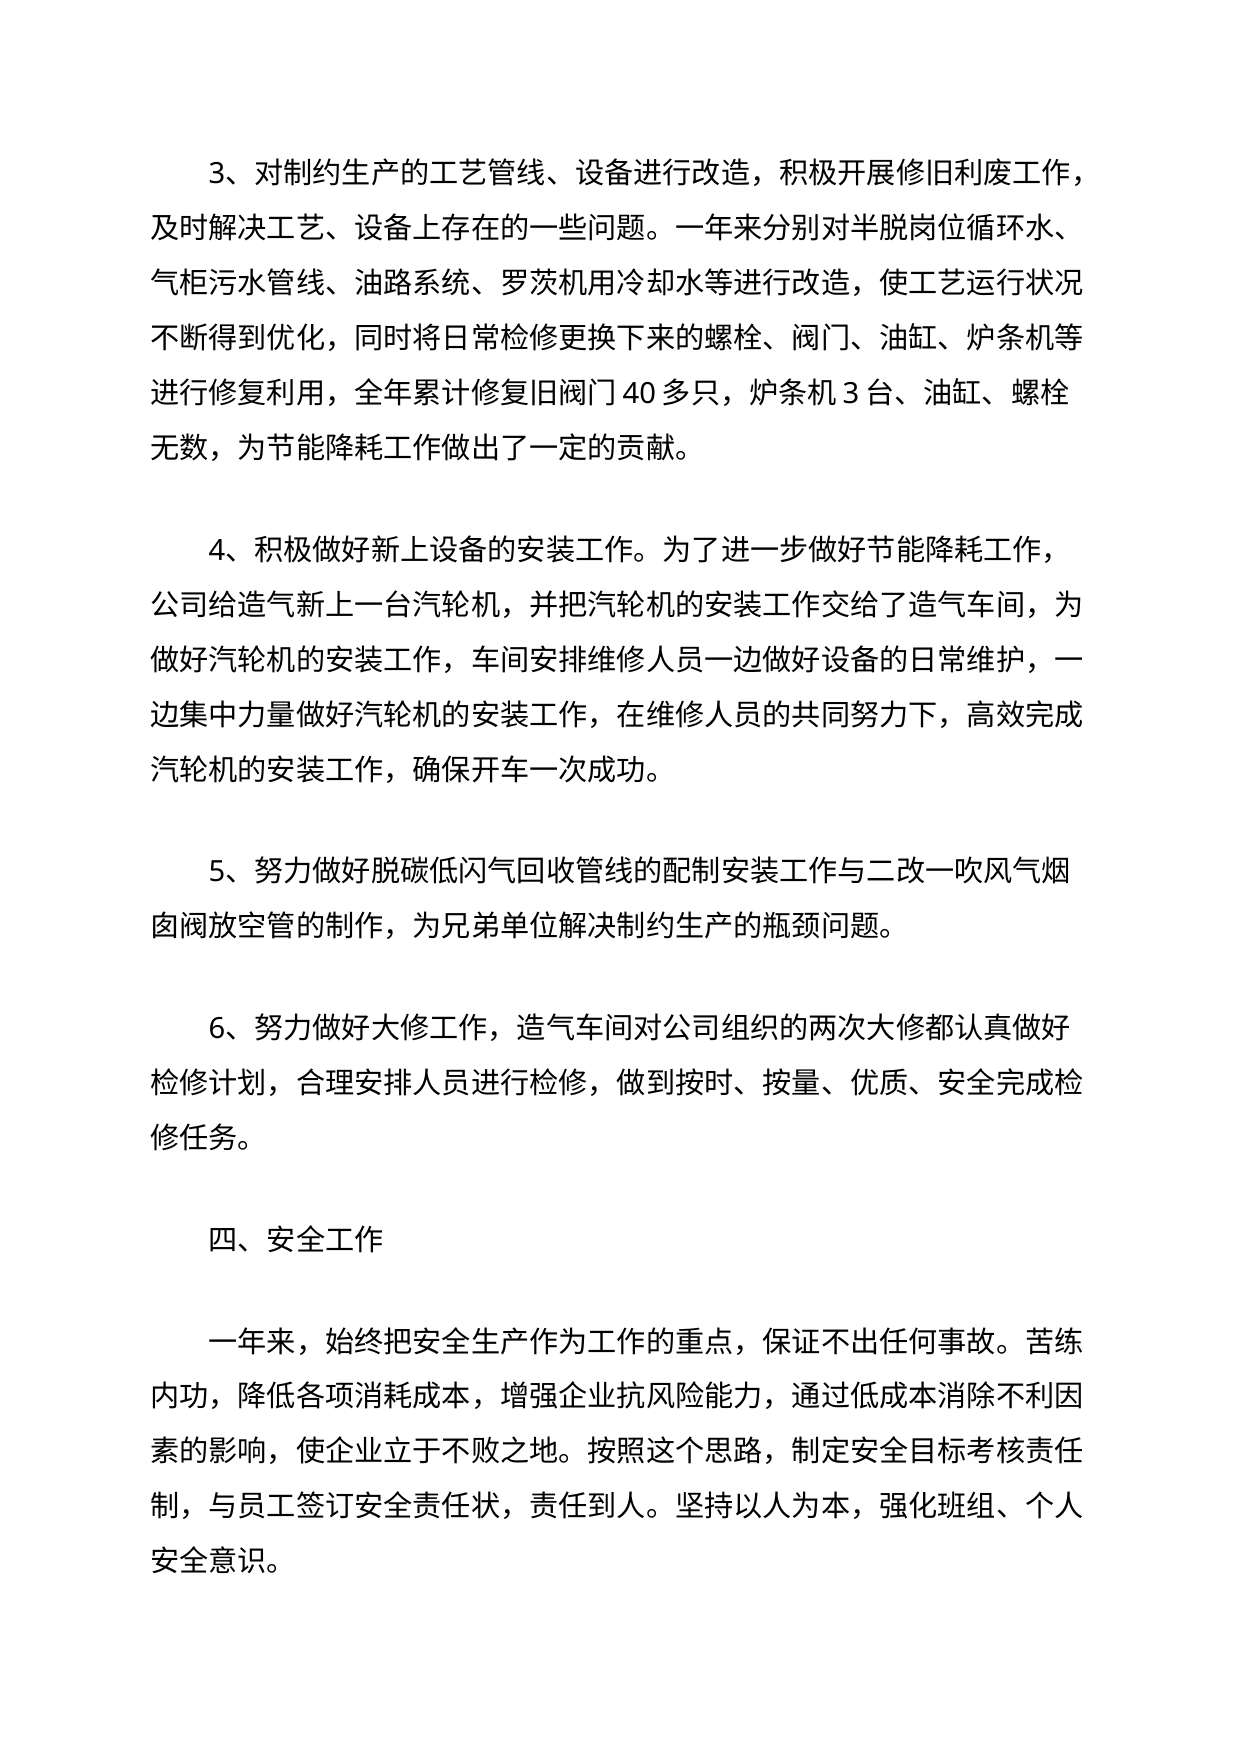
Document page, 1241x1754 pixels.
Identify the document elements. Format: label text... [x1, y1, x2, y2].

text 4、积极做好新上设备的安装工作。为了进一步做好节能降耗工作，公司给造气新上一台汽轮机，并把汽轮机的安装工作交给了造气车间，为做好汽轮机的安装工作，车间安排维修人员一边做好设备的日常维护，一边集中力量做好汽轮机的安装工作，在维修人员的共同努力下，高效完成汽轮机的安装工作，确保开车一次成功。 [150, 526, 1090, 788]
text 5、努力做好脱碳低闪气回收管线的配制安装工作与二改一吹风气烟囱阀放空管的制作，为兄弟单位解决制约生产的瓶颈问题。 [150, 848, 1090, 945]
text 3、对制约生产的工艺管线、设备进行改造，积极开展修旧利废工作，及时解决工艺、设备上存在的一些问题。一年来分别对半脱岗位循环水、气柜污水管线、油路系统、罗茨机用冷却水等进行改造，使工艺运行状况不断得到优化，同时将日常检修更换下来的螺栓、阀门、油缸、炉条机等进行修复利用，全年累计修复旧阀门40多只，炉条机3台、油缸、螺栓无数，为节能降耗工作做出了一定的贡献。 [150, 150, 1090, 467]
text 6、努力做好大修工作，造气车间对公司组织的两次大修都认真做好检修计划，合理安排人员进行检修，做到按时、按量、优质、安全完成检修任务。 [150, 1005, 1090, 1157]
text 一年来，始终把安全生产作为工作的重点，保证不出任何事故。苦练内功，降低各项消耗成本，增强企业抗风险能力，通过低成本消除不利因素的影响，使企业立于不败之地。按照这个思路，制定安全目标考核责任制，与员工签订安全责任状，责任到人。坚持以人为本，强化班组、个人安全意识。 [150, 1318, 1090, 1580]
text 四、安全工作 [150, 1216, 1090, 1259]
